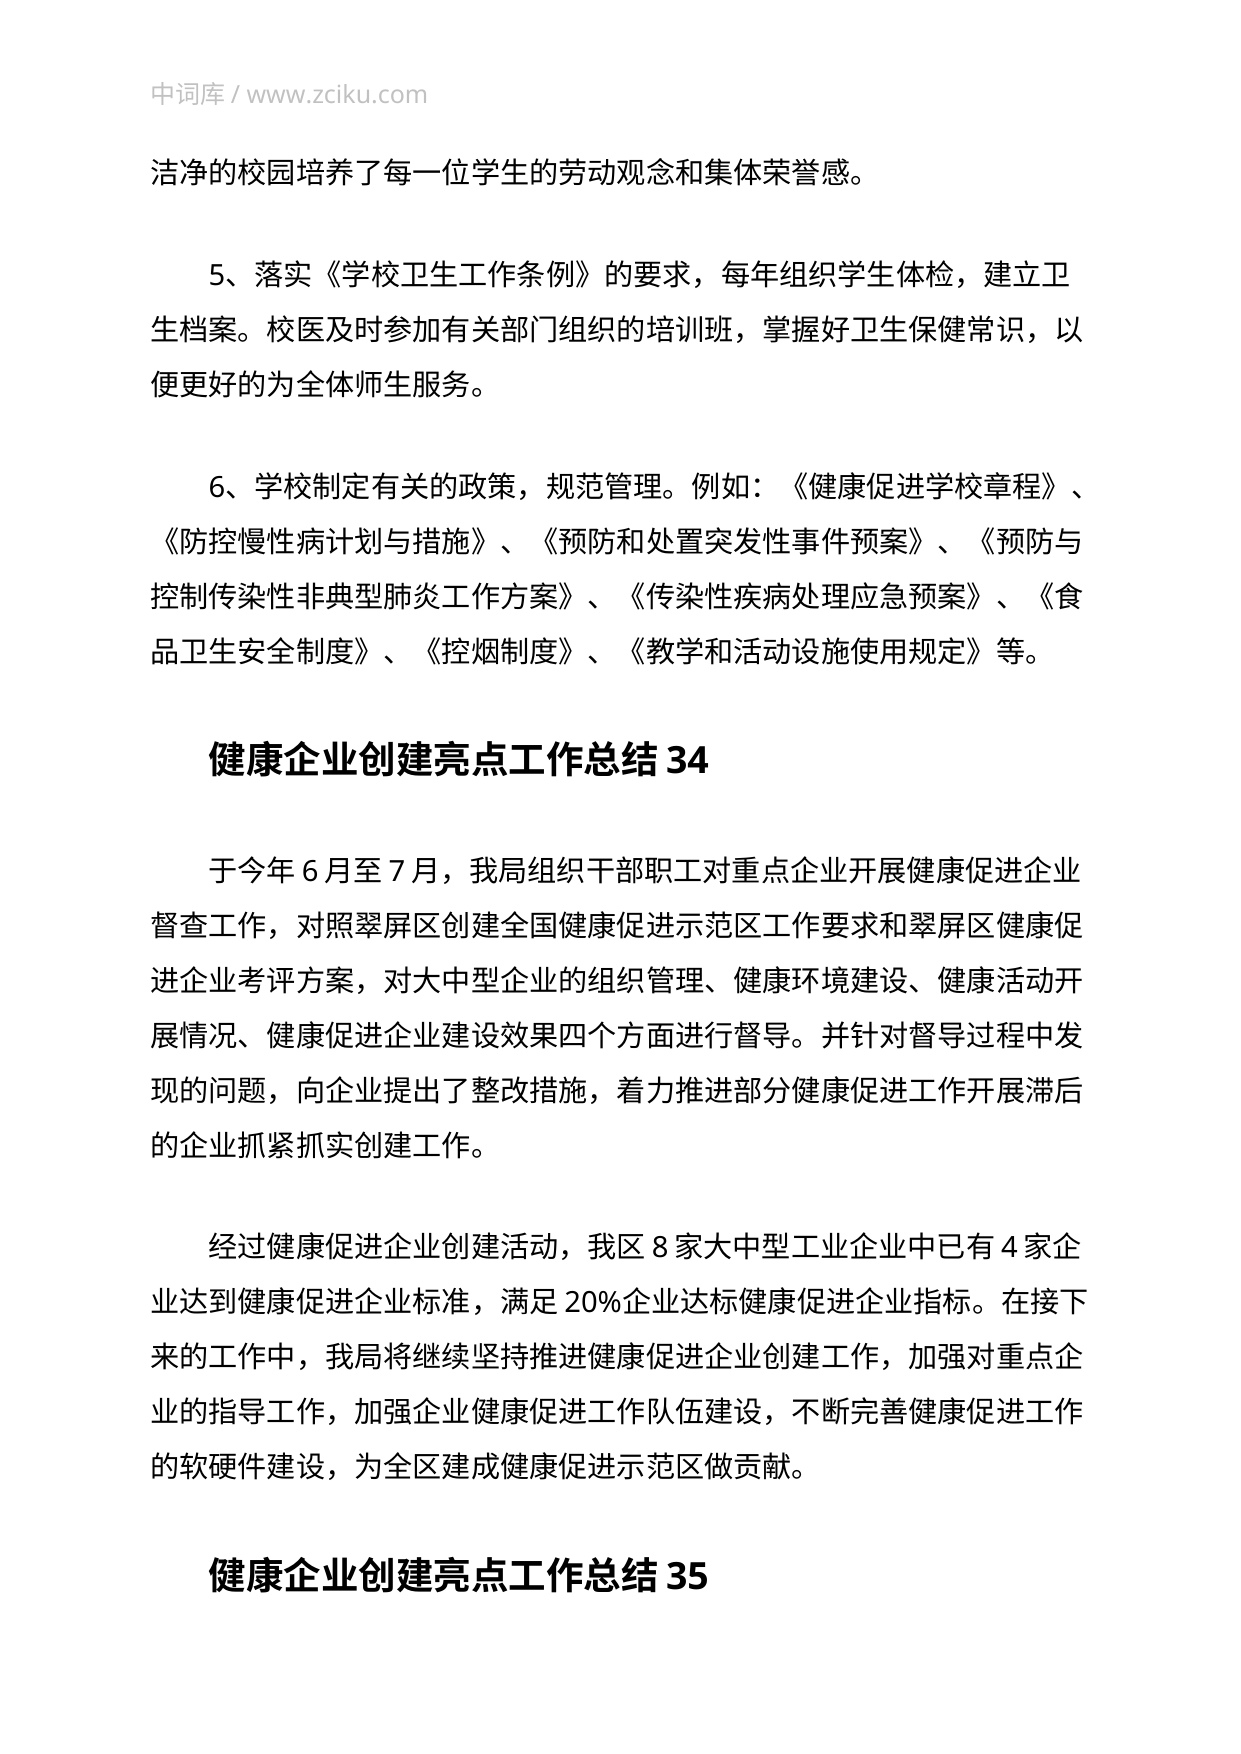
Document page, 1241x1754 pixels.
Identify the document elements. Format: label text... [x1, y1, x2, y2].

text 5、落实《学校卫生工作条例》的要求，每年组织学生体检，建立卫生档案。校医及时参加有关部门组织的培训班，掌握好卫生保健常识，以便更好的为全体师生服务。 [150, 252, 1090, 404]
text 6、学校制定有关的政策，规范管理。例如：《健康促进学校章程》、《防控慢性病计划与措施》、《预防和处置突发性事件预案》、《预防与控制传染性非典型肺炎工作方案》、《传染性疾病处理应急预案》、《食品卫生安全制度》、《控烟制度》、《教学和活动设施使用规定》等。 [150, 463, 1090, 671]
text 健康企业创建亮点工作总结35 [150, 1546, 1090, 1600]
text 于今年6月至7月，我局组织干部职工对重点企业开展健康促进企业督查工作，对照翠屏区创建全国健康促进示范区工作要求和翠屏区健康促进企业考评方案，对大中型企业的组织管理、健康环境建设、健康活动开展情况、健康促进企业建设效果四个方面进行督导。并针对督导过程中发现的问题，向企业提出了整改措施，着力推进部分健康促进工作开展滞后的企业抓紧抓实创建工作。 [150, 848, 1090, 1164]
text 经过健康促进企业创建活动，我区8家大中型工业企业中已有4家企业达到健康促进企业标准，满足20%企业达标健康促进企业指标。在接下来的工作中，我局将继续坚持推进健康促进企业创建工作，加强对重点企业的指导工作，加强企业健康促进工作队伍建设，不断完善健康促进工作的软硬件建设，为全区建成健康促进示范区做贡献。 [150, 1224, 1090, 1486]
text 健康企业创建亮点工作总结34 [150, 730, 1090, 784]
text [150, 150, 1090, 192]
